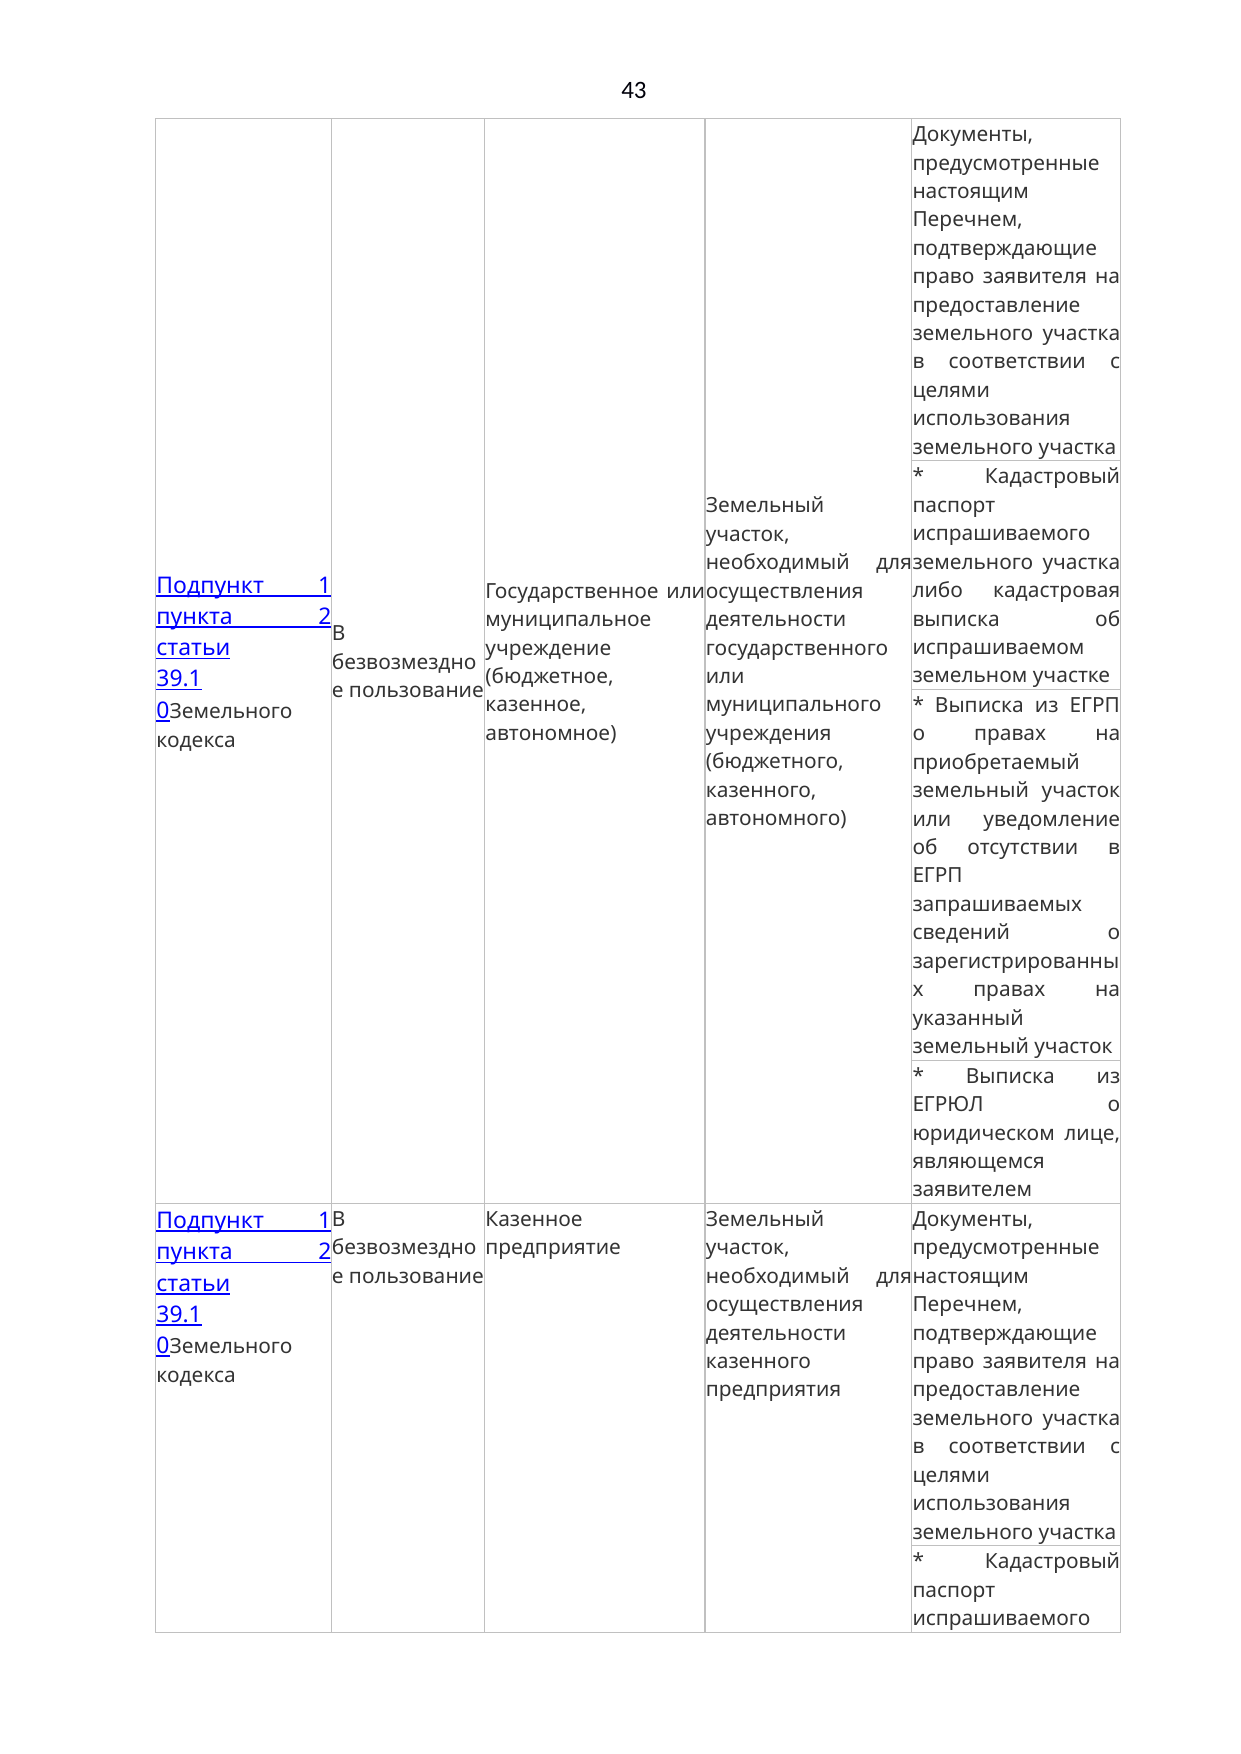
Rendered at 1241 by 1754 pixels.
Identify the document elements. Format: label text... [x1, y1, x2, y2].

table_cell Документы, предусмотренные настоящим Перечнем, подтверждающие право заявителя на предоставление земельного участка в соответствии с целями использования земельного участка [912, 119, 1120, 460]
table_cell Казенное предприятие [485, 1204, 704, 1632]
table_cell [332, 119, 484, 1203]
table_cell Подпункт 1 пункта 2 статьи 39.10Земельного кодекса [156, 1204, 331, 1230]
table_cell * Выписка из ЕГРЮЛ о юридическом лице, являющемся заявителем [912, 1061, 1120, 1203]
table_cell * Кадастровый паспорт испрашиваемого земельного участка либо кадастровая выписка об испрашиваемом земельном участке [912, 461, 1120, 689]
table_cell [912, 1546, 1120, 1632]
table_cell В безвозмездное пользование [332, 1204, 484, 1632]
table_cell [156, 119, 331, 595]
table_cell Подпункт 1 пункта 2 статьи 39.10Земельного кодекса [156, 628, 331, 1203]
table_cell Земельный участок, необходимый для осуществления деятельности казенного предприятия [706, 1204, 911, 1632]
table_cell Подпункт 1 пункта 2 статьи 39.10Земельного кодекса [156, 1263, 331, 1632]
table_cell Государственное или муниципальное учреждение (бюджетное, казенное, автономное) [485, 119, 704, 1203]
table_cell Документы, предусмотренные настоящим Перечнем, подтверждающие право заявителя на предоставление земельного участка в соответствии с целями использования земельного участка [912, 1204, 1120, 1545]
table_cell * Выписка из ЕГРП о правах на приобретаемый земельный участок или уведомление об отсутствии в ЕГРП запрашиваемых сведений о зарегистрированных правах на указанный земельный участок [912, 690, 1120, 1060]
table_cell Подпункт 1 пункта 2 статьи 39.10Земельного кодекса [156, 597, 331, 626]
table_cell Подпункт 1 пункта 2 статьи 39.10Земельного кодекса [156, 1232, 331, 1262]
table_cell Земельный участок, необходимый для осуществления деятельности государственного или муниципального учреждения (бюджетного, казенного, автономного) [706, 119, 911, 1203]
